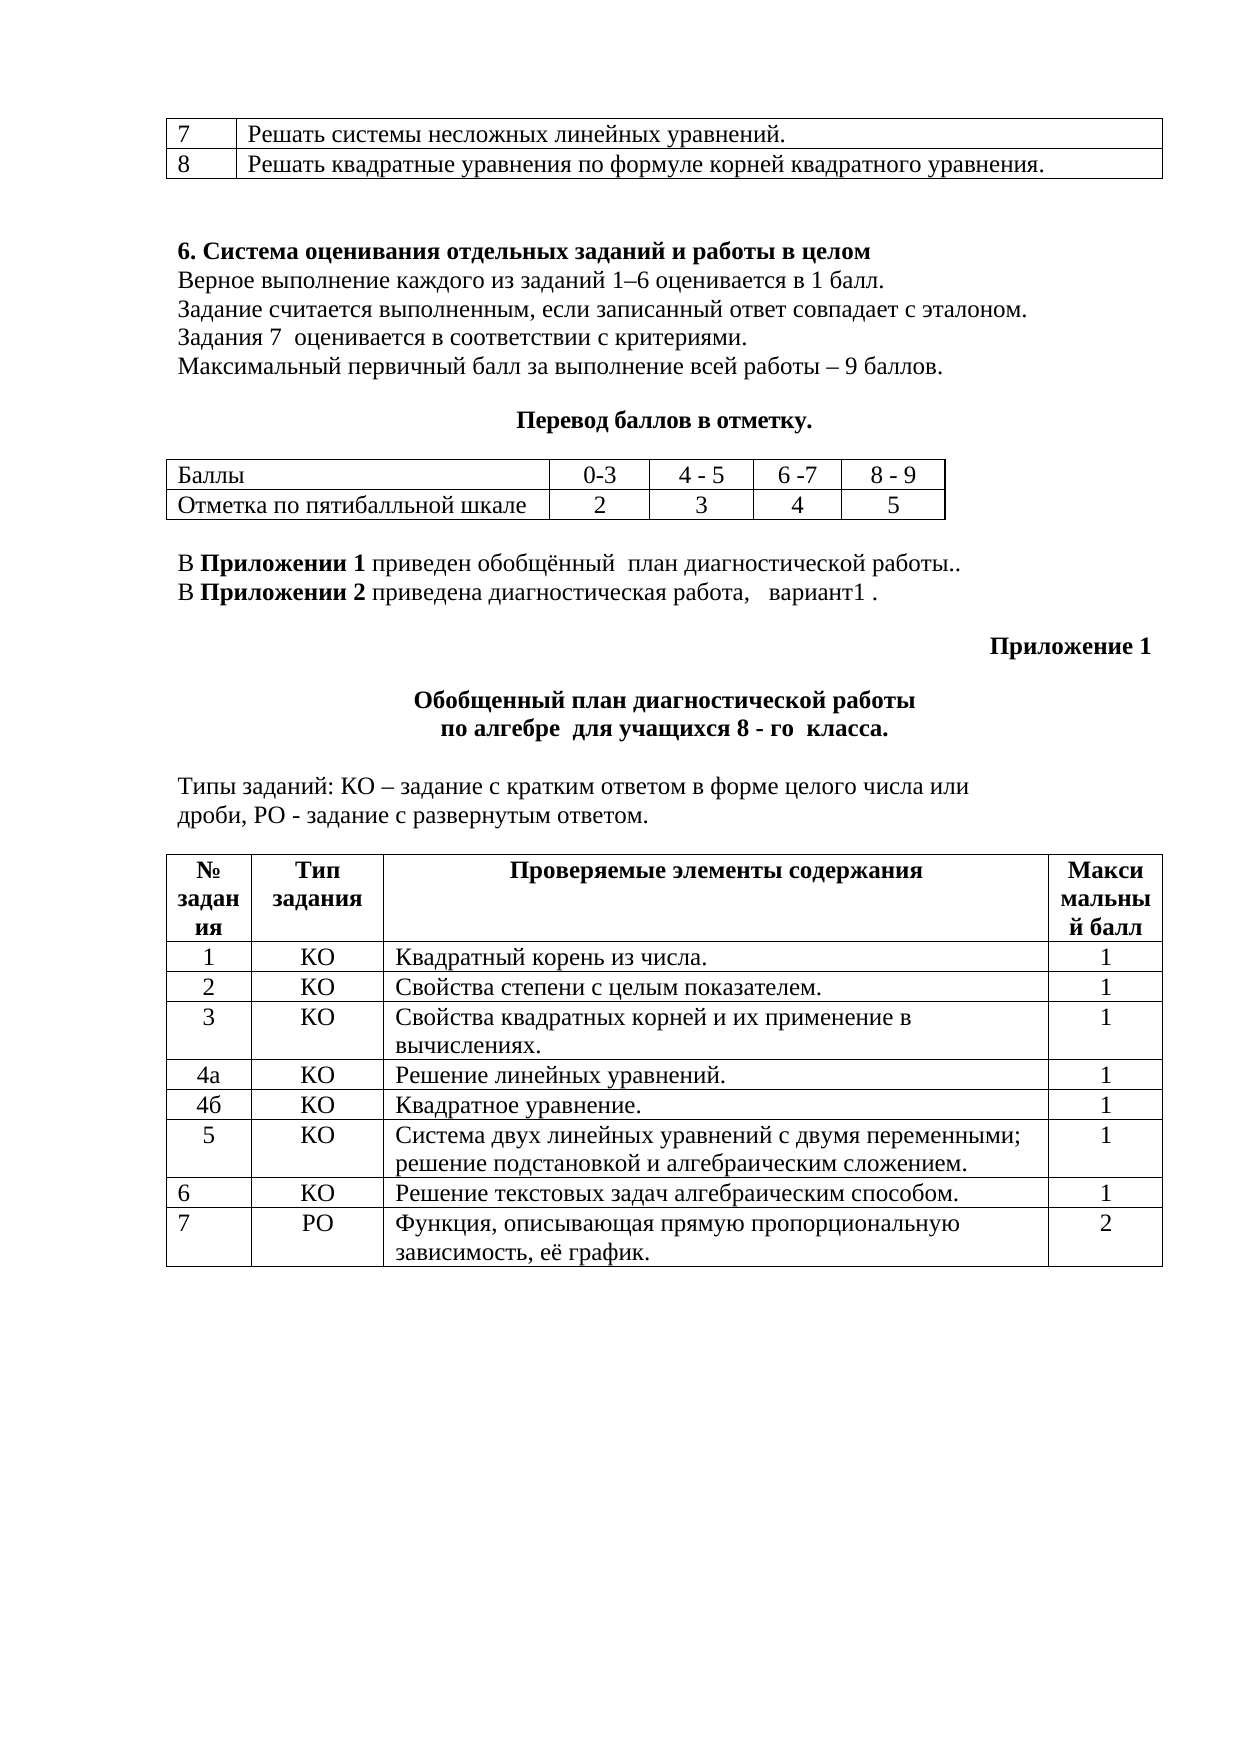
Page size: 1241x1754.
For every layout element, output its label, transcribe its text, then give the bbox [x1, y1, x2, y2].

table_cell 1 [1049, 1178, 1162, 1207]
table_cell 1 [167, 942, 251, 971]
table_cell КО [252, 1002, 383, 1059]
text Максимальный первичный балл за выполнение всей работы – 9 баллов. [177, 351, 1152, 380]
table_cell 1 [1049, 1060, 1162, 1089]
table_header Проверяемые элементы содержания [384, 855, 1048, 941]
table_header 6 -7 [754, 460, 841, 489]
table_cell Решать квадратные уравнения по формуле корней квадратного уравнения. [237, 149, 1162, 178]
text по алгебре для учащихся 8 - го класса. [177, 713, 1152, 742]
table_cell Квадратное уравнение. [384, 1090, 1048, 1119]
table_cell 7 [167, 119, 236, 148]
table_header 0-3 [550, 460, 649, 489]
table_cell Функция, описывающая прямую пропорциональную зависимость, её график. [384, 1208, 1048, 1266]
table_cell 1 [1049, 972, 1162, 1001]
table_cell 8 [167, 149, 236, 178]
table_cell Квадратный корень из числа. [384, 942, 1048, 971]
table_cell 5 [842, 490, 944, 518]
table_cell Решение линейных уравнений. [384, 1060, 1048, 1089]
text 6. Система оценивания отдельных заданий и работы в целом [177, 236, 1152, 265]
table_cell КО [252, 1120, 383, 1177]
table_cell КО [252, 942, 383, 971]
table_cell Свойства степени с целым показателем. [384, 972, 1048, 1001]
text Задание считается выполненным, если записанный ответ совпадает с эталоном. [177, 294, 1152, 322]
text Типы заданий: КО – задание с кратким ответом в форме целого числа или [177, 771, 1152, 800]
text В Приложении 1 приведен обобщённый план диагностической работы.. [177, 548, 1152, 577]
table_cell 7 [167, 1208, 251, 1266]
table_cell КО [252, 972, 383, 1001]
table_cell 6 [167, 1178, 251, 1207]
table_cell 2 [1049, 1208, 1162, 1266]
table_cell 2 [167, 972, 251, 1001]
table_cell 1 [1049, 1002, 1162, 1059]
table_cell 2 [550, 490, 649, 518]
table_cell РО [252, 1208, 383, 1266]
table_cell Отметка по пятибалльной шкале [167, 490, 549, 518]
table_cell Система двух линейных уравнений с двумя переменными; решение подстановкой и алгебраическим сложением. [384, 1120, 1048, 1177]
table_header Максимальный балл [1049, 855, 1162, 941]
table_cell Решать системы несложных линейных уравнений. [237, 119, 1162, 148]
text Верное выполнение каждого из заданий 1–6 оценивается в 1 балл. [177, 265, 1152, 294]
table_cell Решение текстовых задач алгебраическим способом. [384, 1178, 1048, 1207]
table_cell 1 [1049, 1090, 1162, 1119]
table_cell 4б [167, 1090, 251, 1119]
table_header Тип задания [252, 855, 383, 941]
table_cell КО [252, 1060, 383, 1089]
table_header 8 - 9 [842, 460, 944, 489]
table_header № задания [167, 855, 251, 941]
text Приложение 1 [177, 631, 1152, 660]
text Обобщенный план диагностической работы [177, 685, 1152, 713]
table_cell Свойства квадратных корней и их применение в вычислениях. [384, 1002, 1048, 1059]
table_cell КО [252, 1178, 383, 1207]
table_cell 3 [650, 490, 753, 518]
text В Приложении 2 приведена диагностическая работа, вариант1 . [177, 577, 1152, 606]
text дроби, РО - задание с развернутым ответом. [177, 800, 1152, 828]
table_cell 5 [167, 1120, 251, 1177]
table_cell 3 [167, 1002, 251, 1059]
table_header Баллы [167, 460, 549, 489]
table_header 4 - 5 [650, 460, 753, 489]
text Перевод баллов в отметку. [177, 405, 1152, 434]
table_cell 4 [754, 490, 841, 518]
table_cell 1 [1049, 942, 1162, 971]
table_cell 4а [167, 1060, 251, 1089]
text Задания 7 оценивается в соответствии с критериями. [177, 322, 1152, 351]
table_cell КО [252, 1090, 383, 1119]
table_cell 1 [1049, 1120, 1162, 1177]
